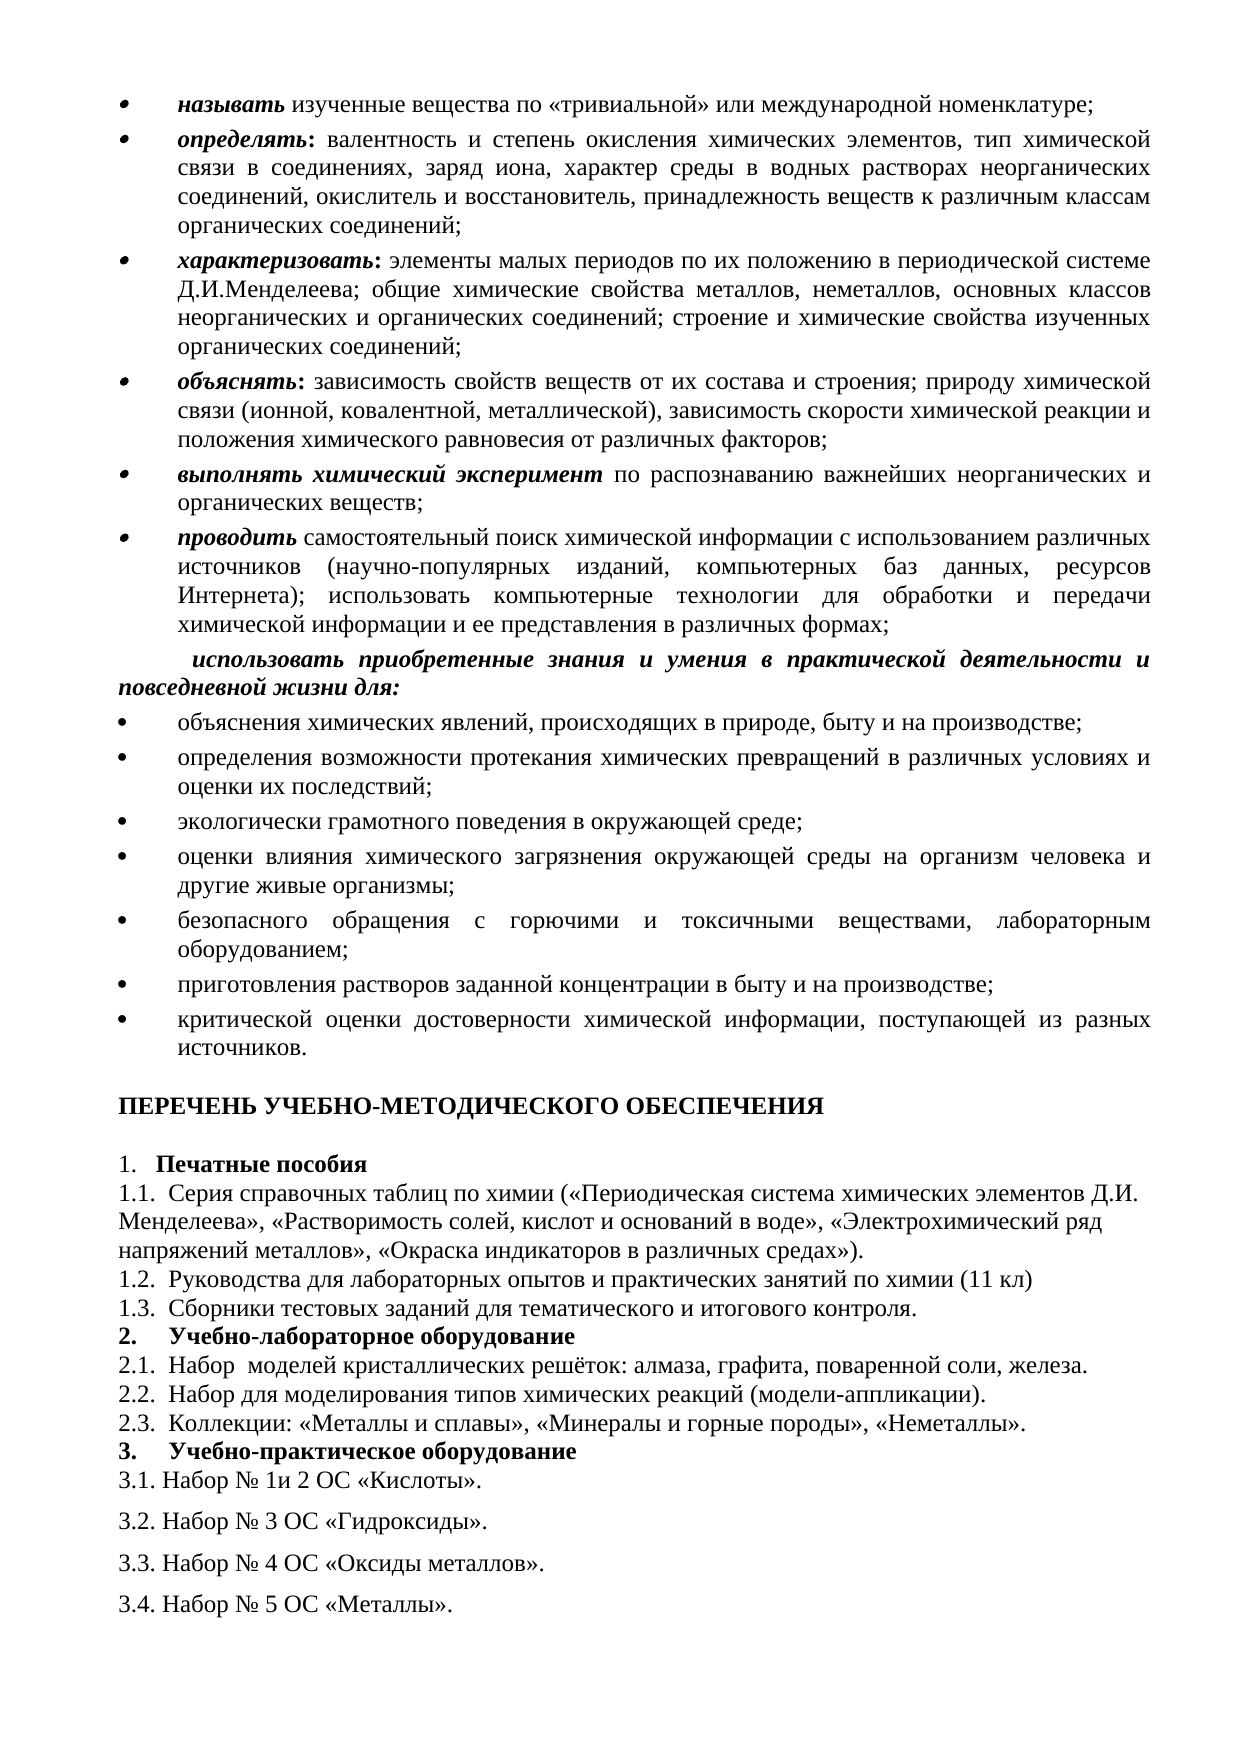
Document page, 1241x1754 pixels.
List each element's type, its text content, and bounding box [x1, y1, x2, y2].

list экологически грамотного поведения в окружающей среде; [118, 806, 1152, 835]
list приготовления растворов заданной концентрации в быту и на производстве; [118, 969, 1152, 997]
text использовать приобретенные знания и умения в практической деятельности и повседневной жизни для: [118, 644, 1152, 701]
text 1.1. Серия справочных таблиц по химии («Периодическая система химических элементов Д.И. Менделеева», «Растворимость солей, кислот и оснований в воде», «Электрохимический ряд напряжений металлов», «Окраска индикаторов в различных средах»). [118, 1178, 1152, 1264]
text 2.1. Набор моделей кристаллических решёток: алмаза, графита, поваренной соли, железа. [118, 1350, 1152, 1379]
text 1.3. Сборники тестовых заданий для тематического и итогового контроля. [118, 1293, 1152, 1321]
text 2.2. Набор для моделирования типов химических реакций (модели-аппликации). [118, 1379, 1152, 1408]
text 2.3. Коллекции: «Металлы и сплавы», «Минералы и горные породы», «Неметаллы». [118, 1408, 1152, 1436]
text 3.4. Набор № 5 ОС «Металлы». [118, 1589, 1152, 1618]
text 3.3. Набор № 4 ОС «Оксиды металлов». [118, 1548, 1152, 1576]
text 1.2. Руководства для лабораторных опытов и практических занятий по химии (11 кл) [118, 1264, 1152, 1293]
text 3.2. Набор № 3 ОС «Гидроксиды». [118, 1506, 1152, 1535]
list определять: валентность и степень окисления химических элементов, тип химической связи в соединениях, заряд иона, характер среды в водных растворах неорганических соединений, окислитель и восстановитель, принадлежность веществ к различным классам органических соединений; [118, 124, 1152, 239]
text ПЕРЕЧЕНЬ УЧЕБНО-МЕТОДИЧЕСКОГО ОБЕСПЕЧЕНИЯ [118, 1091, 1152, 1120]
list объяснения химических явлений, происходящих в природе, быту и на производстве; [118, 707, 1152, 736]
list определения возможности протекания химических превращений в различных условиях и оценки их последствий; [118, 742, 1152, 800]
list Печатные пособия [118, 1149, 1152, 1178]
list называть изученные вещества по «тривиальной» или международной номенклатуре; [118, 89, 1152, 117]
list безопасного обращения с горючими и токсичными веществами, лабораторным оборудованием; [118, 905, 1152, 962]
list оценки влияния химического загрязнения окружающей среды на организм человека и другие живые организмы; [118, 841, 1152, 899]
list выполнять химический эксперимент по распознаванию важнейших неорганических и органических веществ; [118, 459, 1152, 516]
text 3.1. Набор № 1и 2 ОС «Кислоты». [118, 1465, 1152, 1494]
list критической оценки достоверности химической информации, поступающей из разных источников. [118, 1004, 1152, 1061]
text 3. Учебно-практическое оборудование [118, 1436, 1152, 1465]
text 2. Учебно-лабораторное оборудование [118, 1321, 1152, 1350]
list проводить самостоятельный поиск химической информации с использованием различных источников (научно-популярных изданий, компьютерных баз данных, ресурсов Интернета); использовать компьютерные технологии для обработки и передачи химической информации и ее представления в различных формах; [118, 522, 1152, 637]
list объяснять: зависимость свойств веществ от их состава и строения; природу химической связи (ионной, ковалентной, металлической), зависимость скорости химической реакции и положения химического равновесия от различных факторов; [118, 366, 1152, 452]
list характеризовать: элементы малых периодов по их положению в периодической системе Д.И.Менделеева; общие химические свойства металлов, неметаллов, основных классов неорганических и органических соединений; строение и химические свойства изученных органических соединений; [118, 245, 1152, 360]
